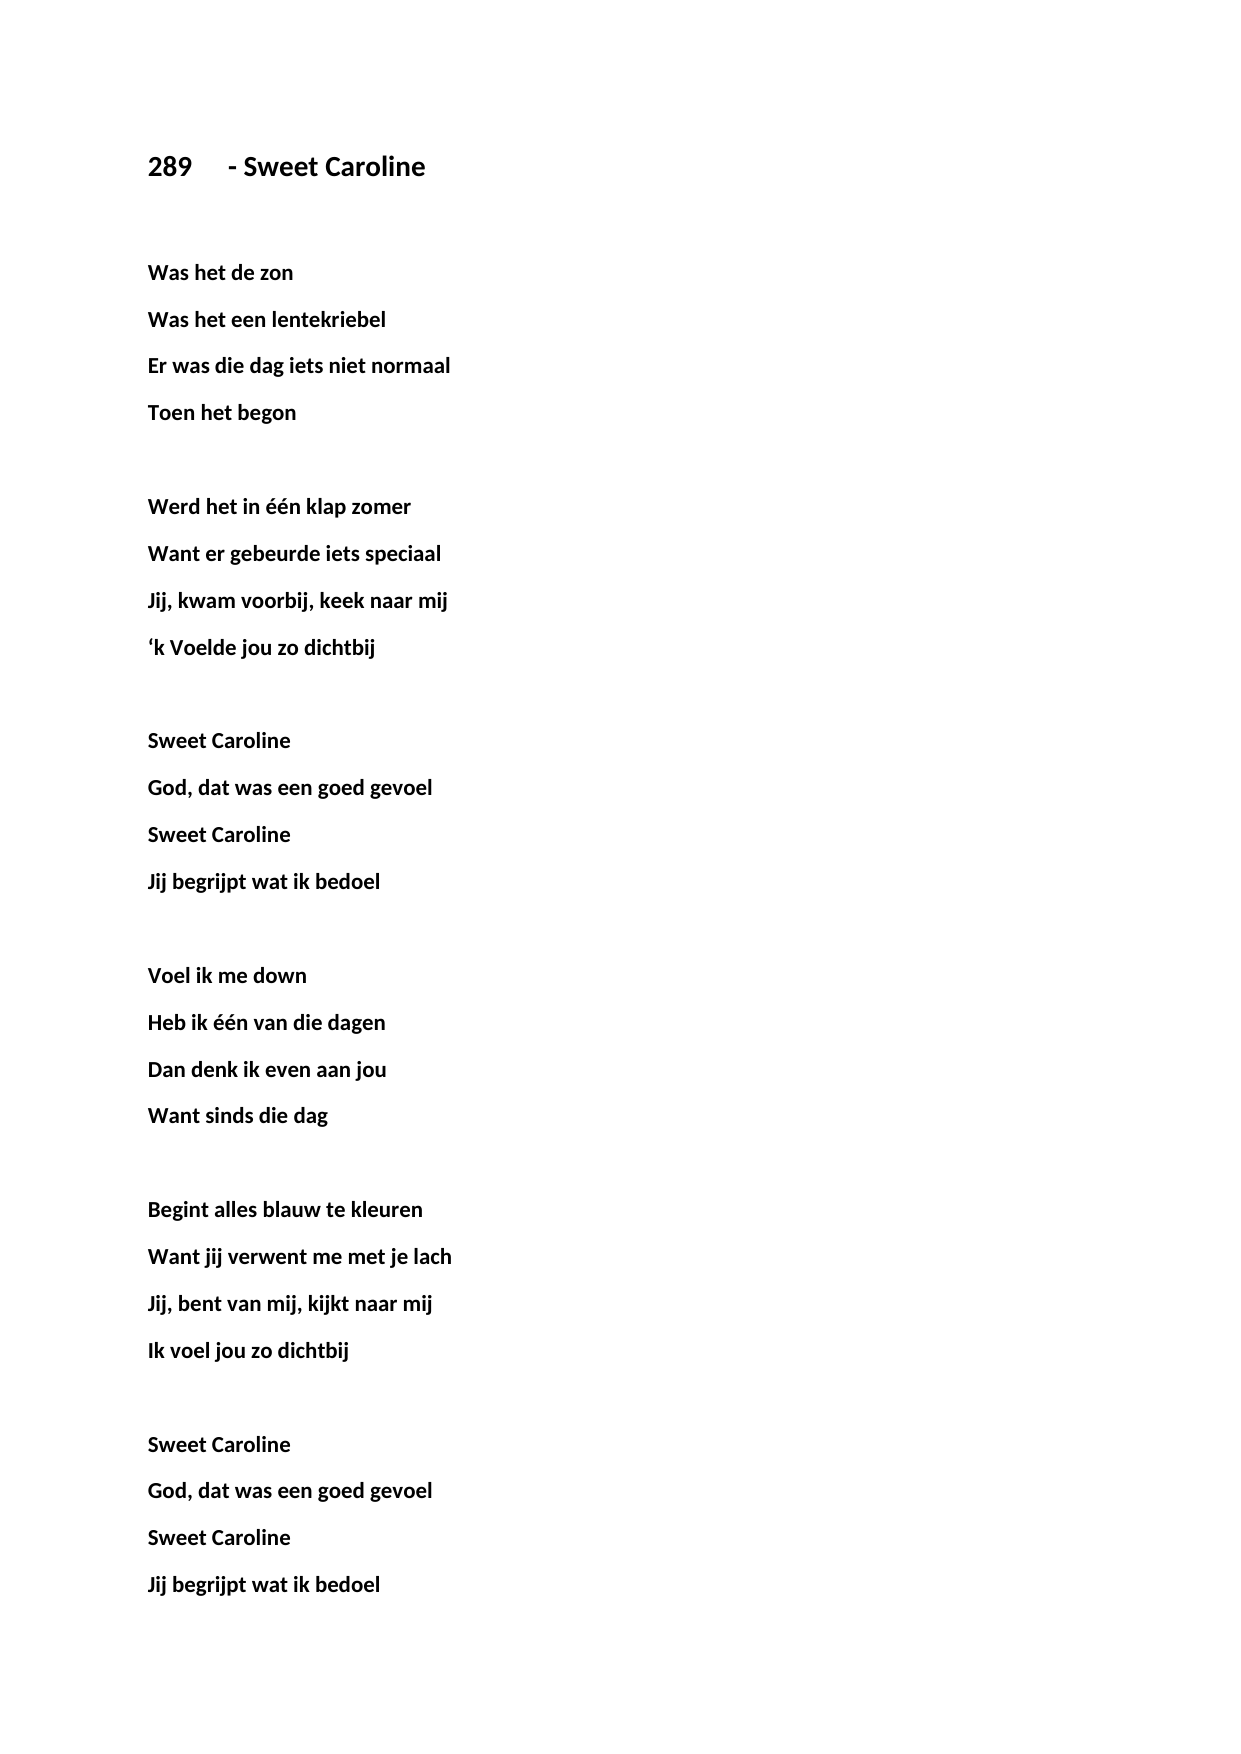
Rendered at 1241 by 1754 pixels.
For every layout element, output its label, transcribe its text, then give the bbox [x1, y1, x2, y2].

text Werd het in één klap zomer [148, 492, 1093, 520]
text Er was die dag iets niet normaal [148, 352, 1093, 379]
text Sweet Caroline [148, 727, 1093, 754]
text Was het de zon [148, 258, 1093, 286]
text Voel ik me down [148, 961, 1093, 989]
text Want jij verwent me met je lach [148, 1242, 1093, 1270]
list - Sweet Caroline [148, 148, 1093, 183]
text Ik voel jou zo dichtbij [148, 1336, 1093, 1364]
text Sweet Caroline [148, 820, 1093, 848]
text Jij begrijpt wat ik bedoel [148, 867, 1093, 895]
text Jij, kwam voorbij, keek naar mij [148, 586, 1093, 614]
text Heb ik één van die dagen [148, 1008, 1093, 1036]
text Jij, bent van mij, kijkt naar mij [148, 1289, 1093, 1317]
text God, dat was een goed gevoel [148, 1477, 1093, 1504]
text ‘k Voelde jou zo dichtbij [148, 633, 1093, 661]
text Toen het begon [148, 398, 1093, 426]
text Sweet Caroline [148, 1430, 1093, 1458]
text Jij begrijpt wat ik bedoel [148, 1570, 1093, 1598]
text Was het een lentekriebel [148, 305, 1093, 333]
text Sweet Caroline [148, 1523, 1093, 1551]
text Dan denk ik even aan jou [148, 1055, 1093, 1083]
text Want er gebeurde iets speciaal [148, 539, 1093, 567]
text God, dat was een goed gevoel [148, 773, 1093, 801]
text Begint alles blauw te kleuren [148, 1195, 1093, 1223]
text Want sinds die dag [148, 1102, 1093, 1129]
